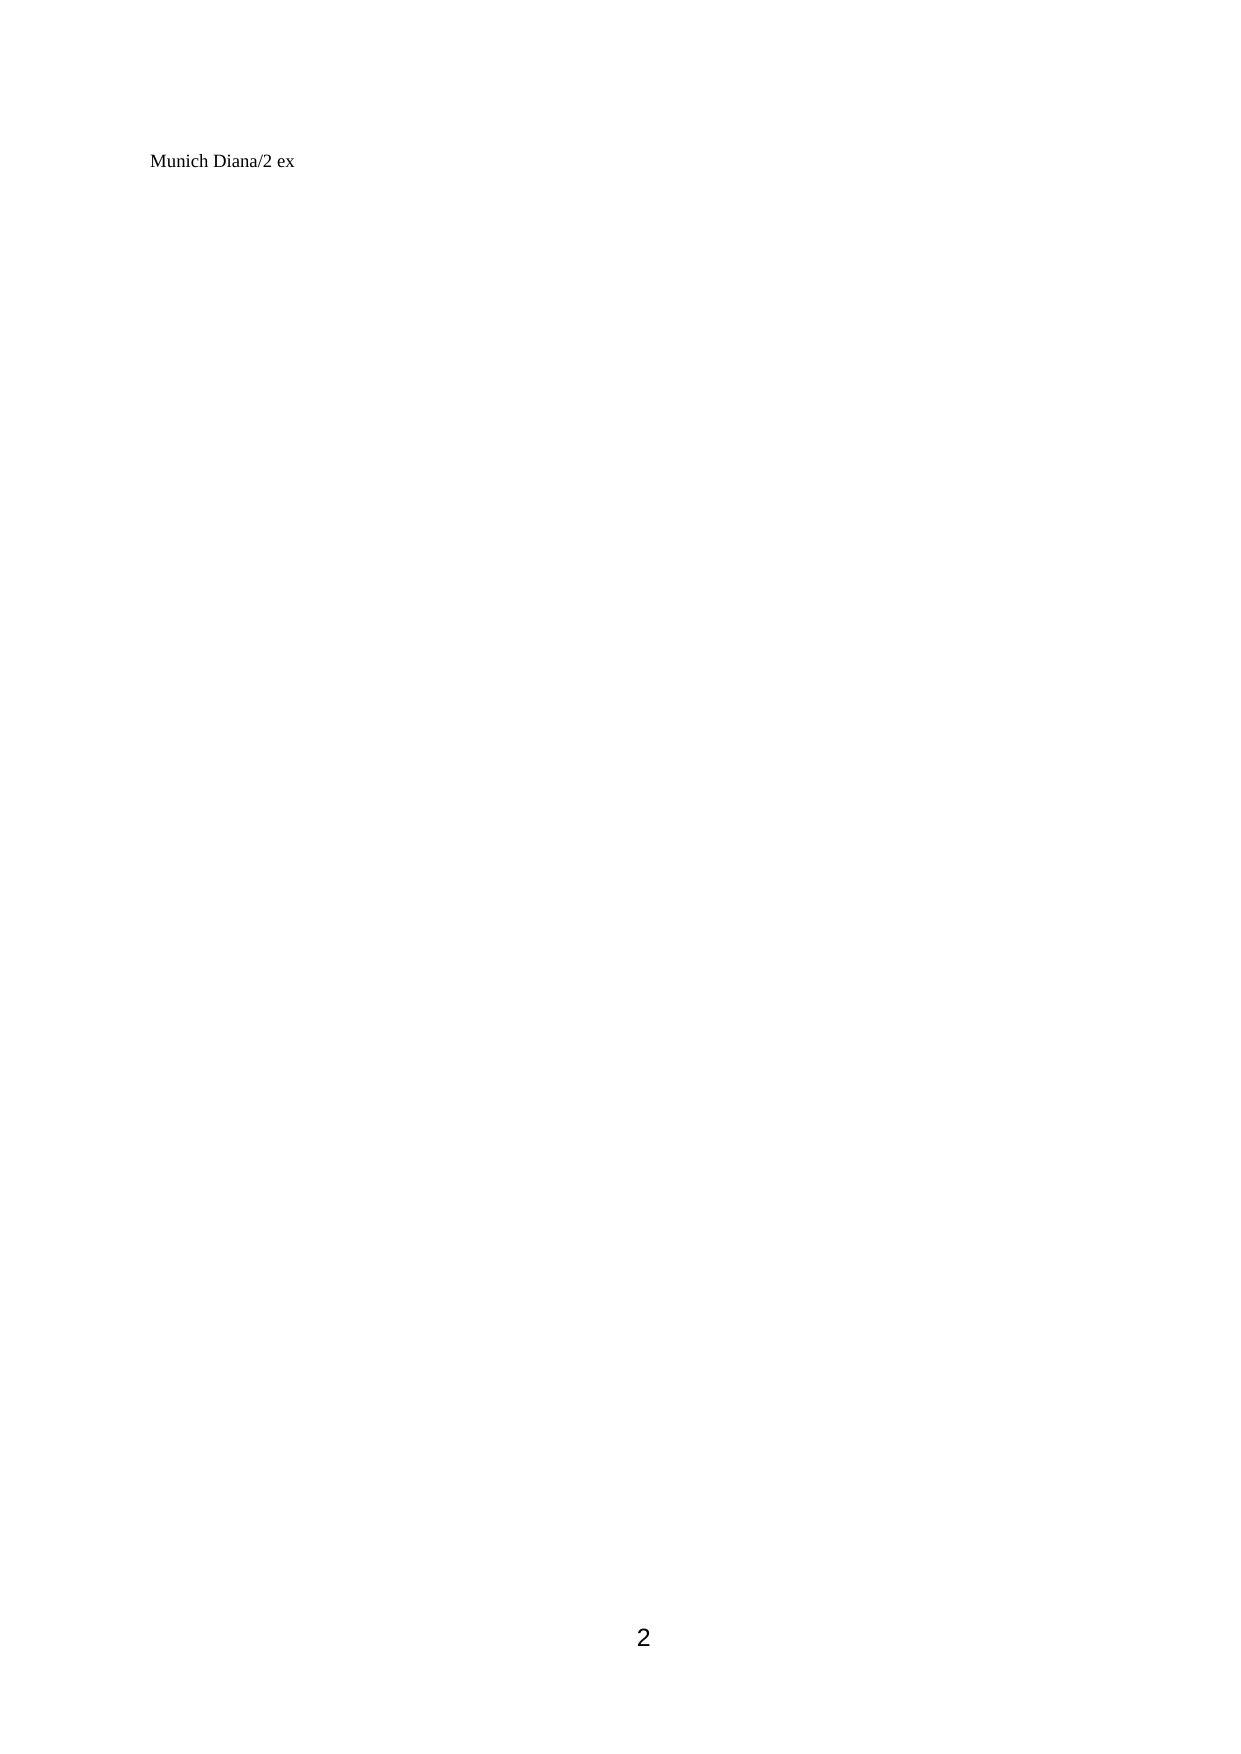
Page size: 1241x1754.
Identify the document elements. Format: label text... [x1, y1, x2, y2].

text Munich Diana/2 ex [150, 150, 1137, 172]
